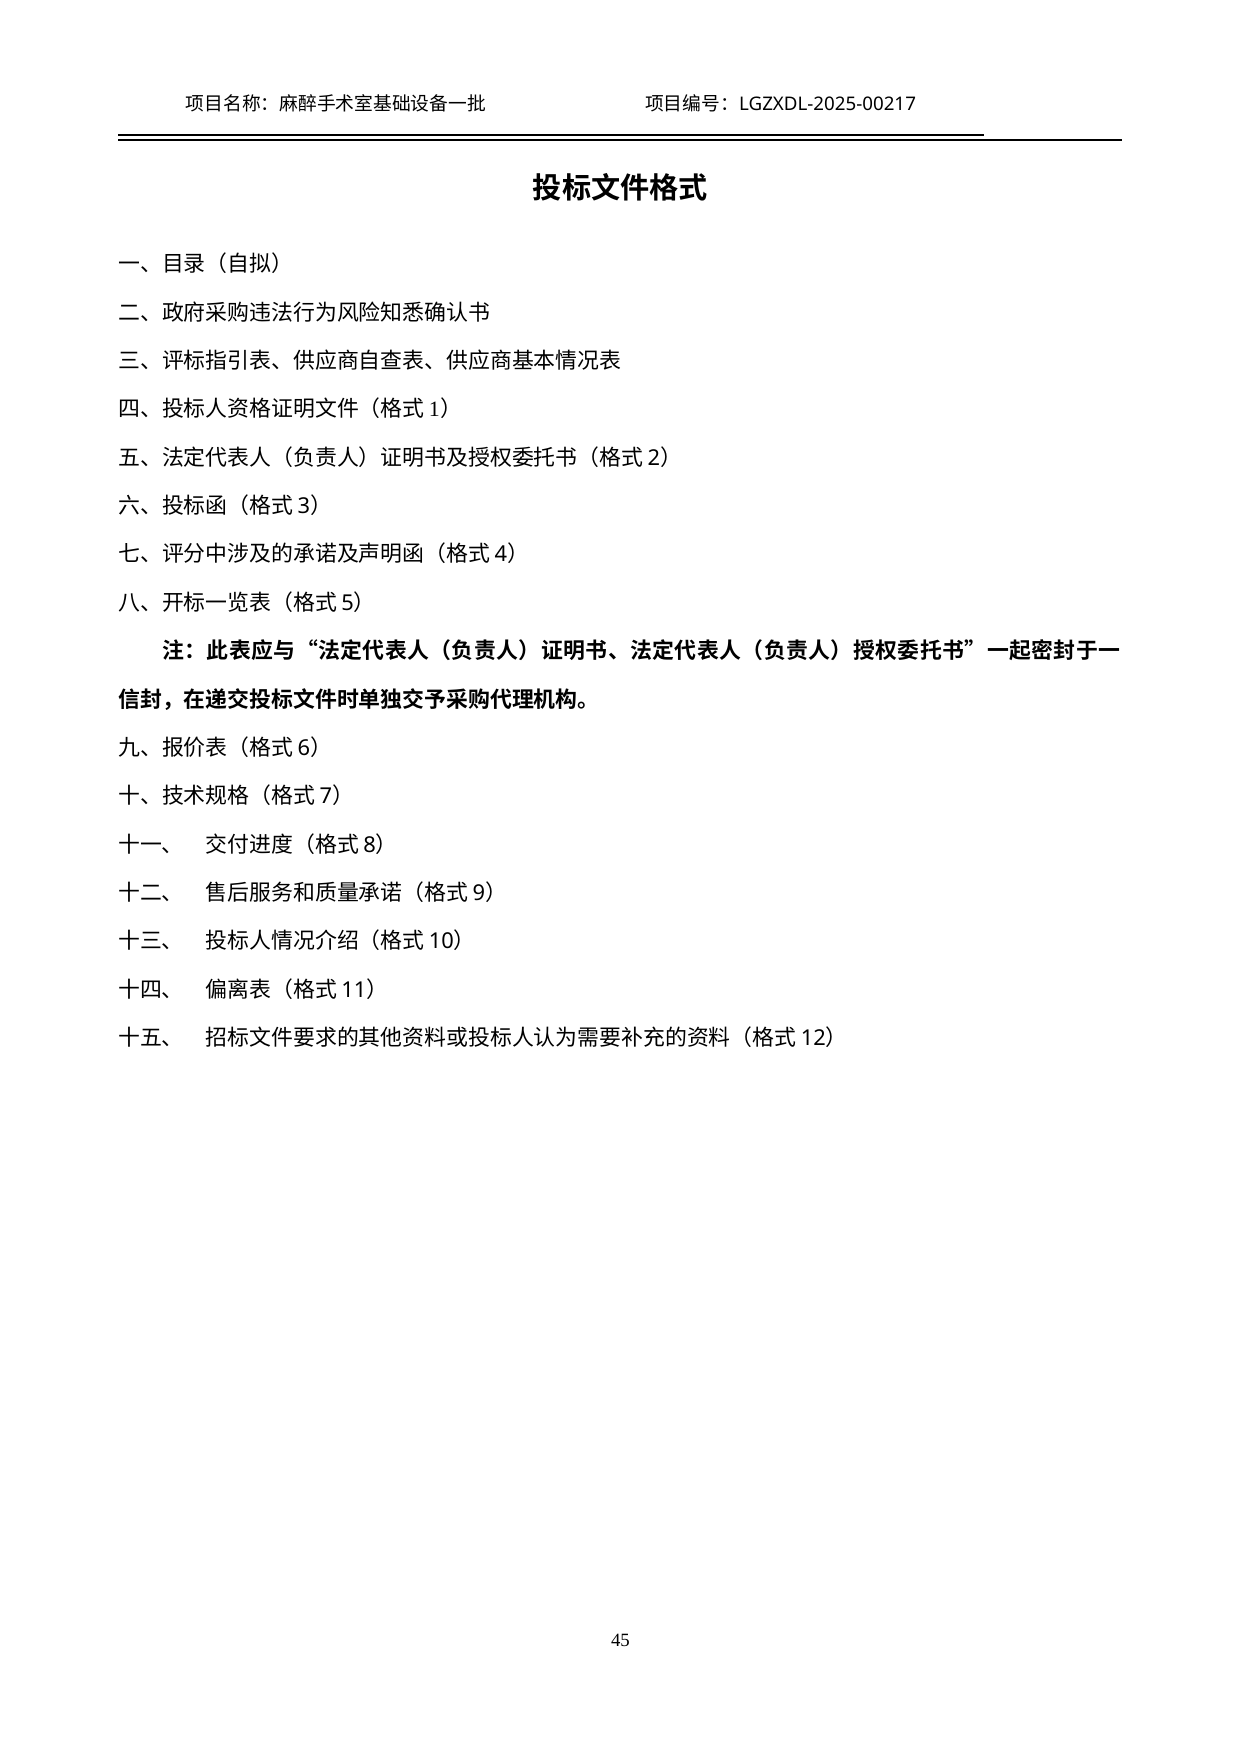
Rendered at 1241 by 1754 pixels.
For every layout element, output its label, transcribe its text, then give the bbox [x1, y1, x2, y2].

list 法定代表人（负责人）证明书及授权委托书（格式2） [118, 439, 1122, 472]
list 目录（自拟） [118, 246, 1122, 278]
list 技术规格（格式7） [118, 778, 1122, 810]
list 政府采购违法行为风险知悉确认书 [118, 294, 1122, 327]
list 偏离表（格式11） [118, 971, 1122, 1004]
list 评标指引表、供应商自查表、供应商基本情况表 [118, 342, 1122, 375]
subtitle 投标文件格式 [118, 154, 1122, 219]
list 投标人资格证明文件（格式1） [118, 391, 1122, 423]
text 注：此表应与“法定代表人（负责人）证明书、法定代表人（负责人）授权委托书”一起密封于一信封，在递交投标文件时单独交予采购代理机构。 [118, 632, 1122, 714]
list 报价表（格式6） [118, 729, 1122, 762]
list 评分中涉及的承诺及声明函（格式4） [118, 536, 1122, 568]
list 投标函（格式3） [118, 487, 1122, 520]
list 招标文件要求的其他资料或投标人认为需要补充的资料（格式12） [118, 1019, 1122, 1052]
list 交付进度（格式8） [118, 826, 1122, 859]
list 开标一览表（格式5） [118, 584, 1122, 617]
list 售后服务和质量承诺（格式9） [118, 874, 1122, 907]
list 投标人情况介绍（格式10） [118, 923, 1122, 955]
